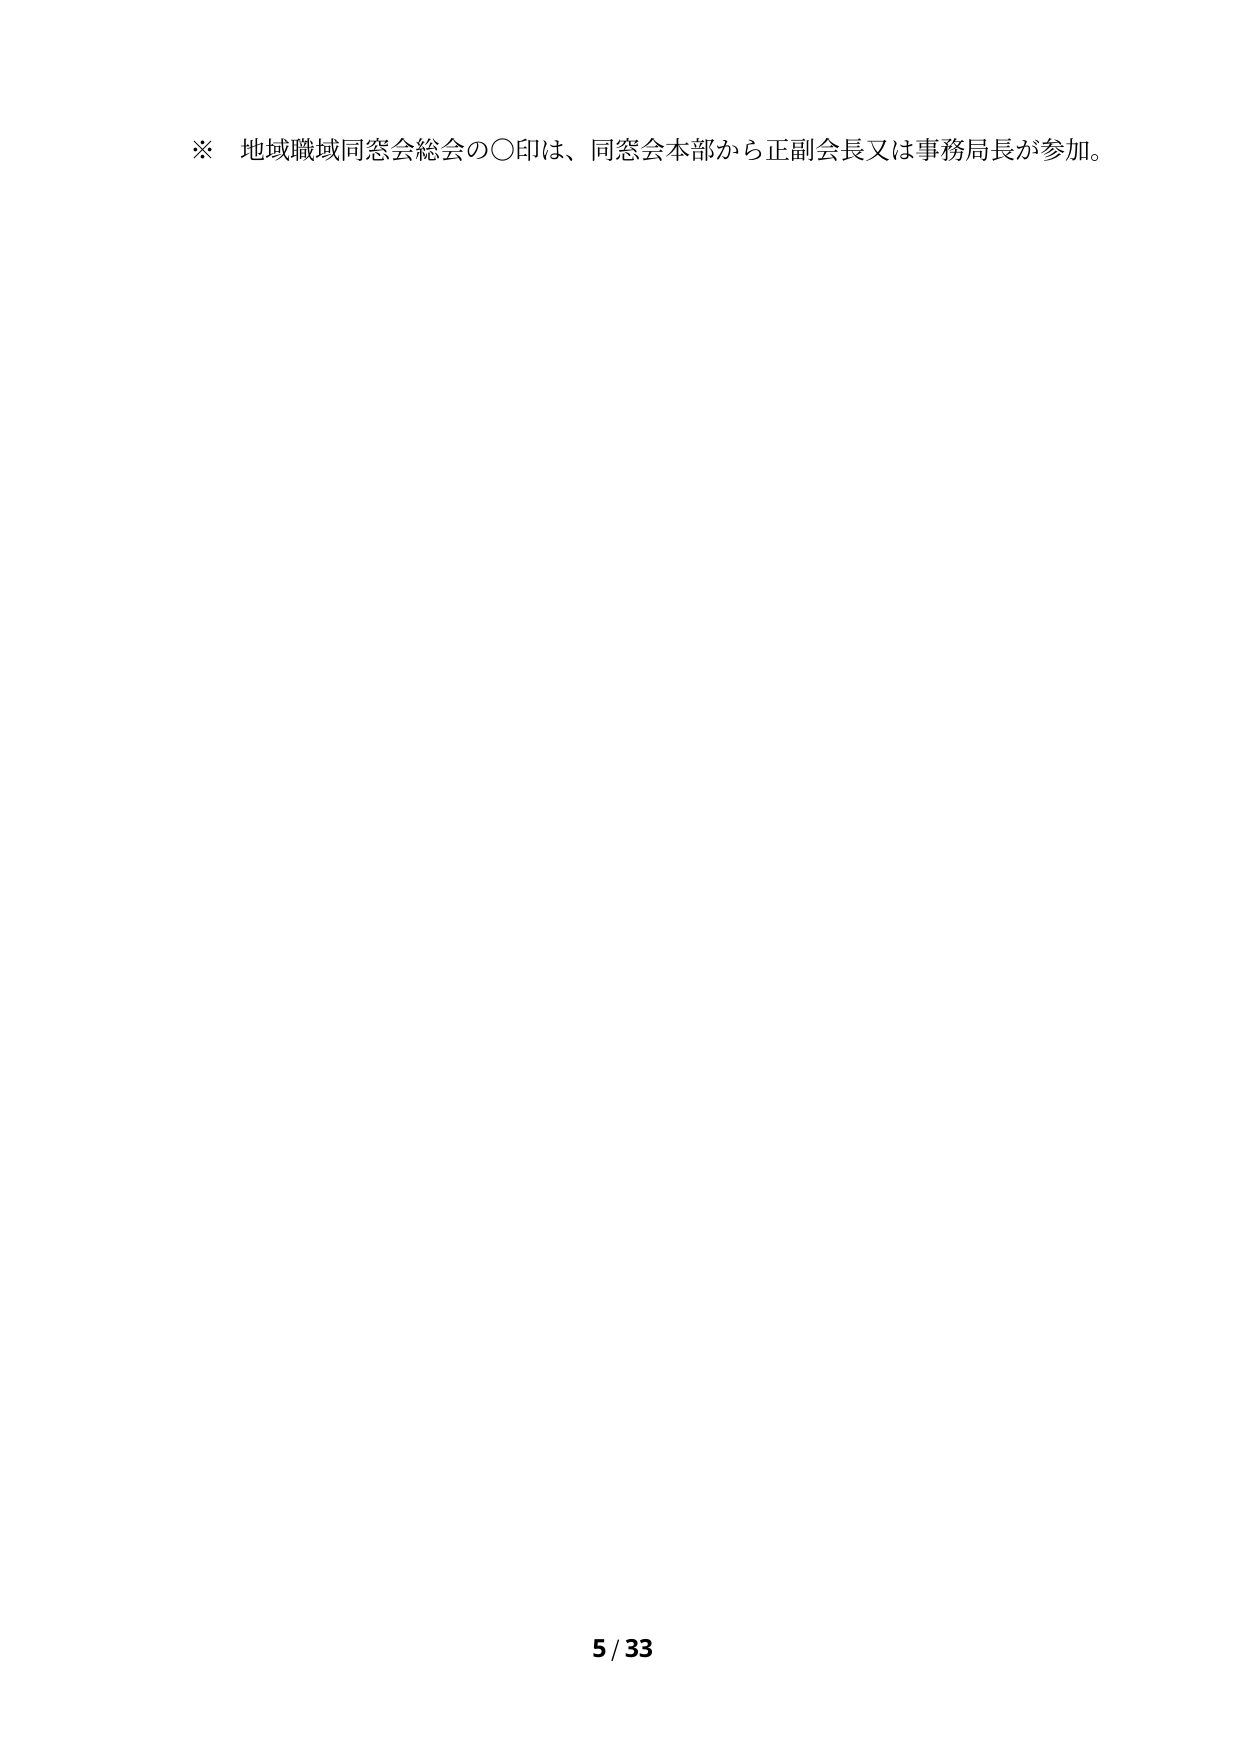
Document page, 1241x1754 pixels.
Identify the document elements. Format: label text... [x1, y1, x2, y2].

text ※ 地域職域同窓会総会の〇印は、同窓会本部から正副会長又は事務局長が参加。 [140, 116, 1122, 182]
